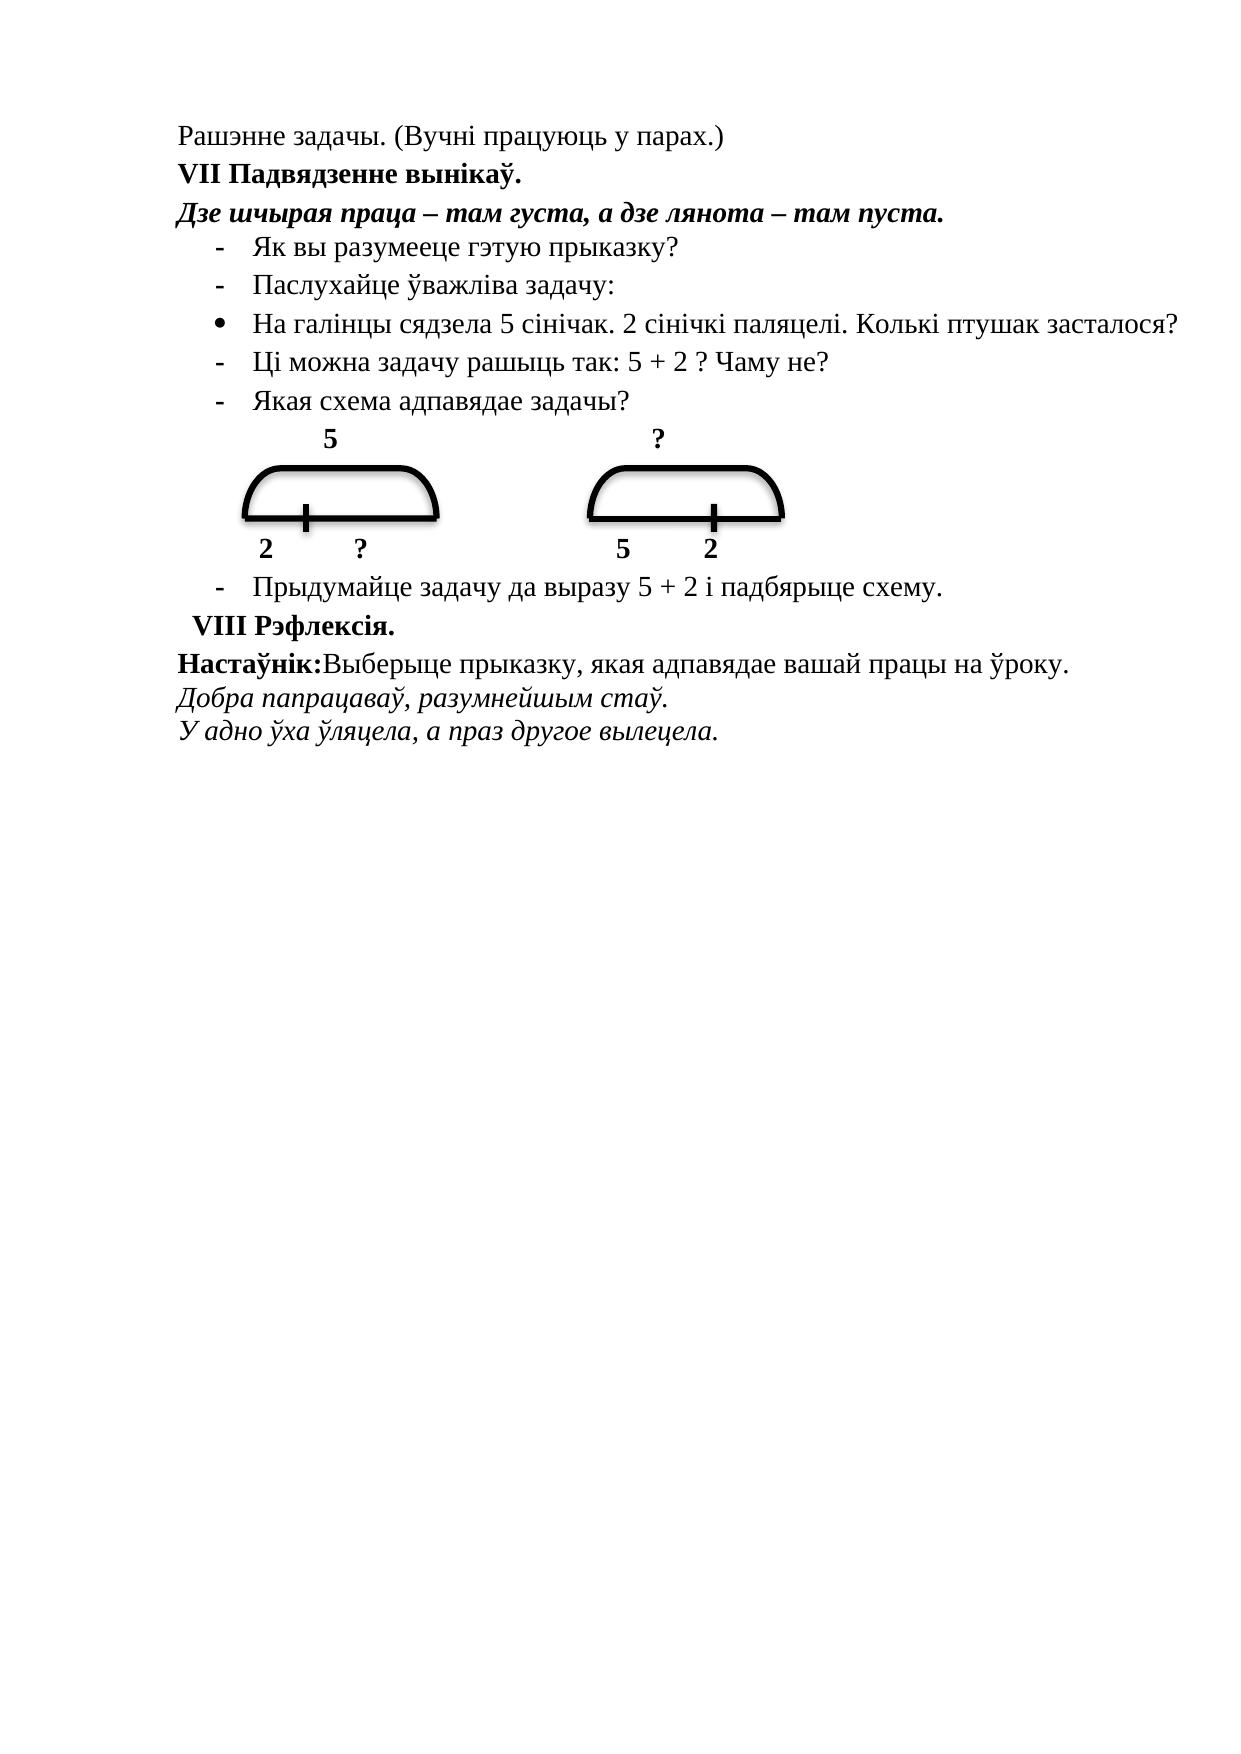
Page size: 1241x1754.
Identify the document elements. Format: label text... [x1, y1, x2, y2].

list На галінцы сядзела 5 сінічак. 2 сінічкі паляцелі. Колькі птушак засталося? [215, 306, 1181, 339]
text 5 ? [177, 422, 1181, 455]
text Дзе шчырая праца – там густа, а дзе лянота – там пуста. [177, 195, 1181, 229]
list Паслухайце ўважліва задачу: [215, 267, 1181, 301]
list Прыдумайце задачу да выразу 5 + 2 і падбярыце схему. [215, 569, 1181, 603]
list Якая схема адпавядае задачы? [215, 383, 1181, 417]
text VІІІ Рэфлексія. [177, 608, 1181, 641]
text VІІ Падвядзенне вынікаў. [177, 157, 1181, 190]
text 2 ? 5 2 [215, 531, 1181, 564]
text Настаўнік:Выберыце прыказку, якая адпавядае вашай працы на ўроку. [177, 646, 1181, 680]
text У адно ўха ўляцела, а праз другое вылецела. [177, 713, 1181, 747]
list Ці можна задачу рашыць так: 5 + 2 ? Чаму не? [215, 344, 1181, 378]
text Добра папрацаваў, разумнейшым стаў. [177, 680, 1181, 713]
text Рашэнне задачы. (Вучні працуюць у парах.) [177, 118, 1181, 152]
list Як вы разумееце гэтую прыказку? [215, 229, 1181, 262]
